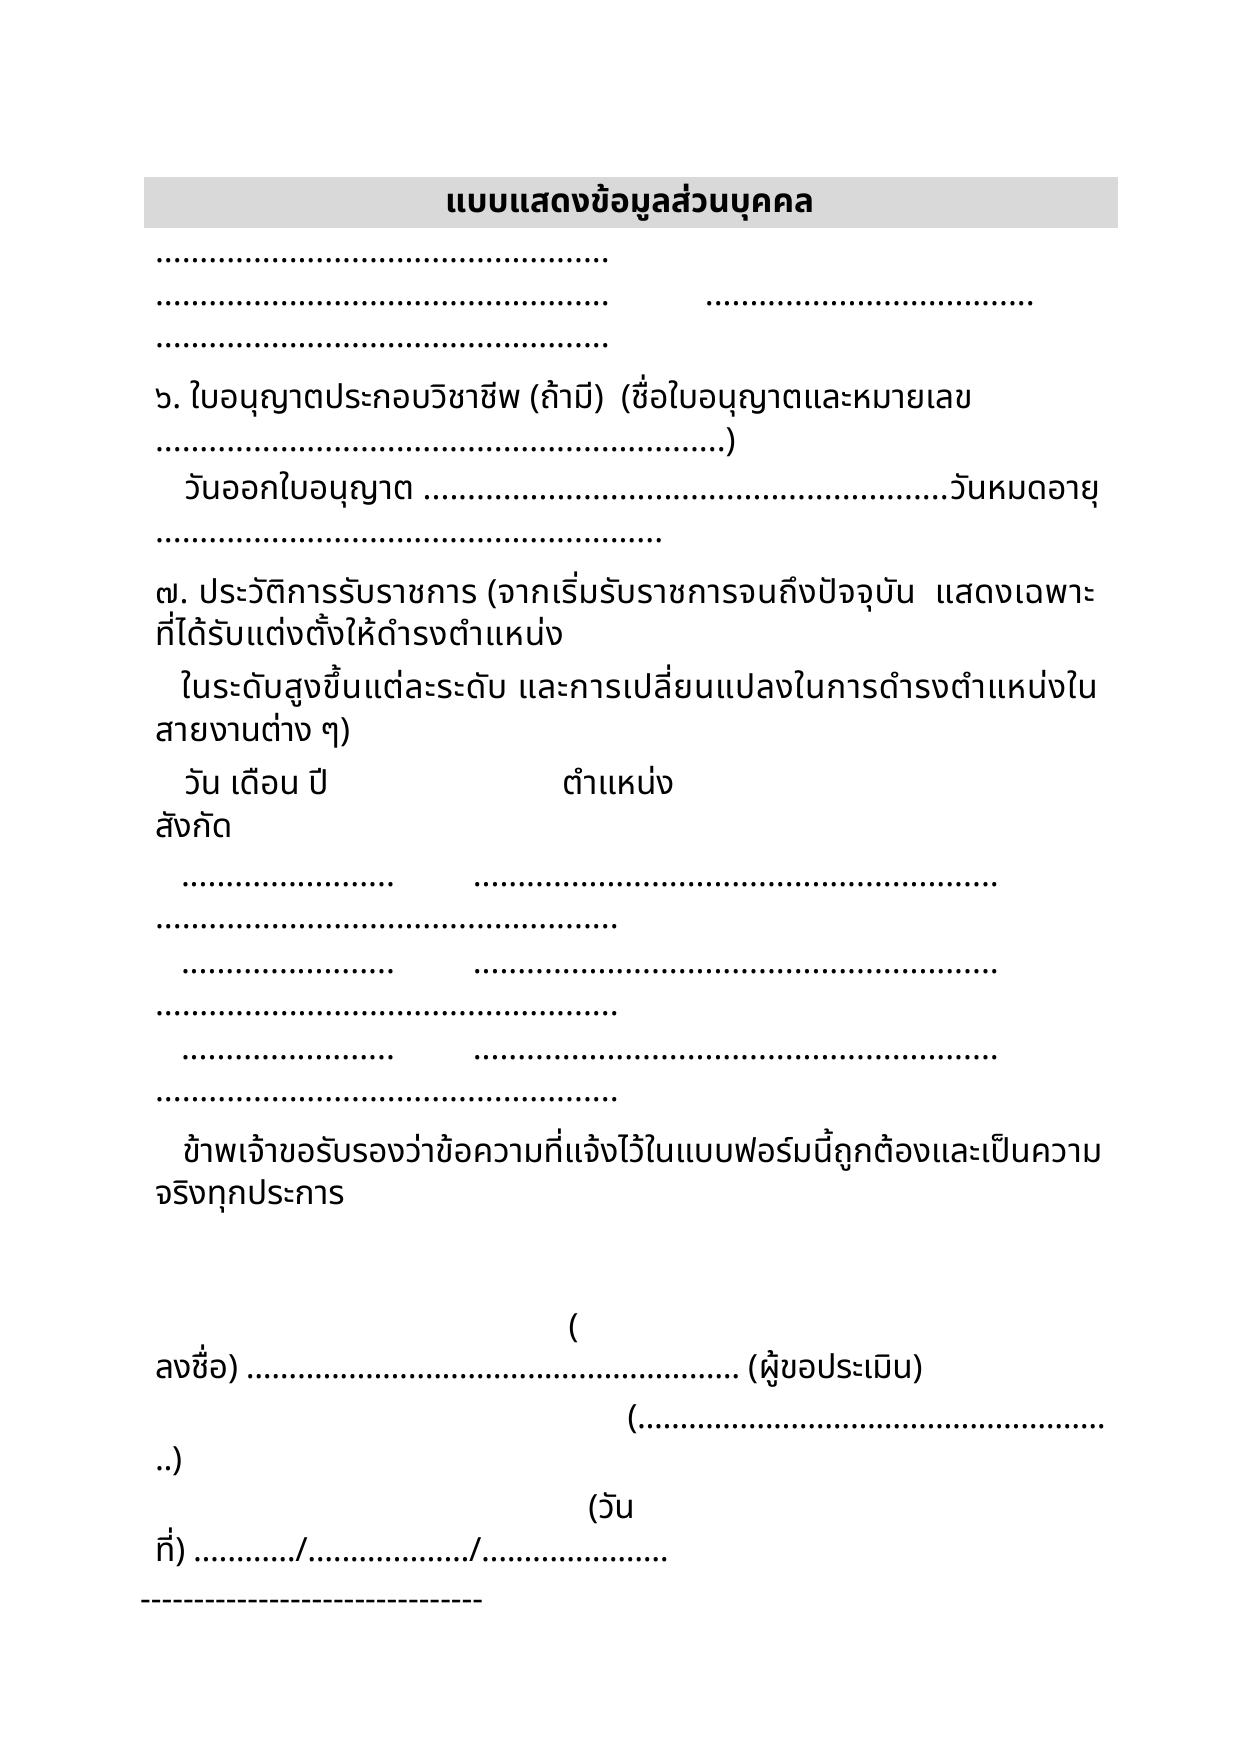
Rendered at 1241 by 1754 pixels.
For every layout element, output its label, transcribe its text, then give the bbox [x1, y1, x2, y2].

table_header แบบแสดงข้อมูลส่วนบุคคล [144, 177, 1118, 228]
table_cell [144, 228, 1118, 1619]
